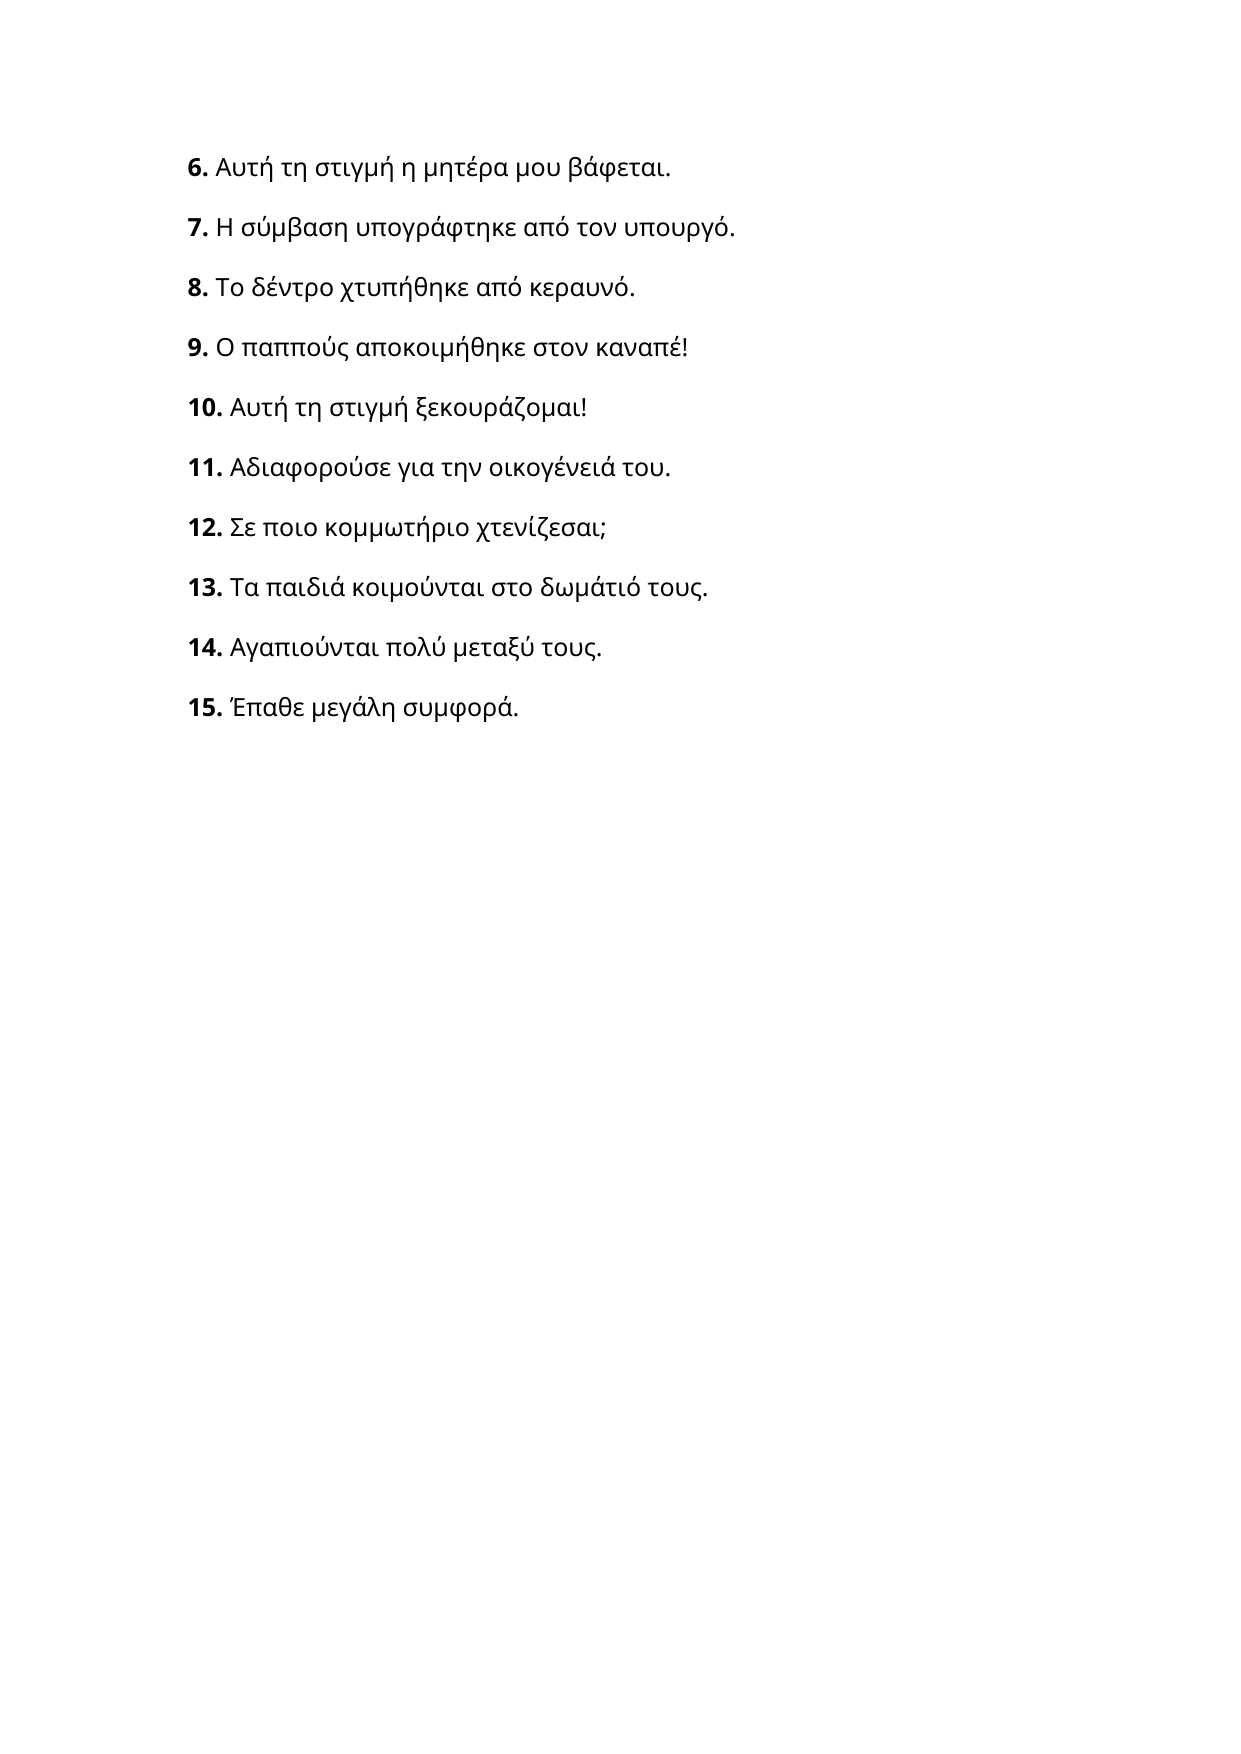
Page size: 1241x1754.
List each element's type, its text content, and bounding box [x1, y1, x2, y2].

text 14. Αγαπιούνται πολύ μεταξύ τους. [187, 630, 1053, 664]
text 12. Σε ποιο κομμωτήριο χτενίζεσαι; [187, 510, 1053, 544]
text 10. Αυτή τη στιγμή ξεκουράζομαι! [187, 390, 1053, 424]
text 13. Τα παιδιά κοιμούνται στο δωμάτιό τους. [187, 570, 1053, 604]
text 6. Αυτή τη στιγμή η μητέρα μου βάφεται. [187, 150, 1053, 184]
text 8. Το δέντρο χτυπήθηκε από κεραυνό. [187, 270, 1053, 304]
text 7. Η σύμβαση υπογράφτηκε από τον υπουργό. [187, 210, 1053, 244]
text 11. Αδιαφορούσε για την οικογένειά του. [187, 450, 1053, 484]
text 9. Ο παππούς αποκοιμήθηκε στον καναπέ! [187, 330, 1053, 364]
text 15. Έπαθε μεγάλη συμφορά. [187, 690, 1053, 724]
